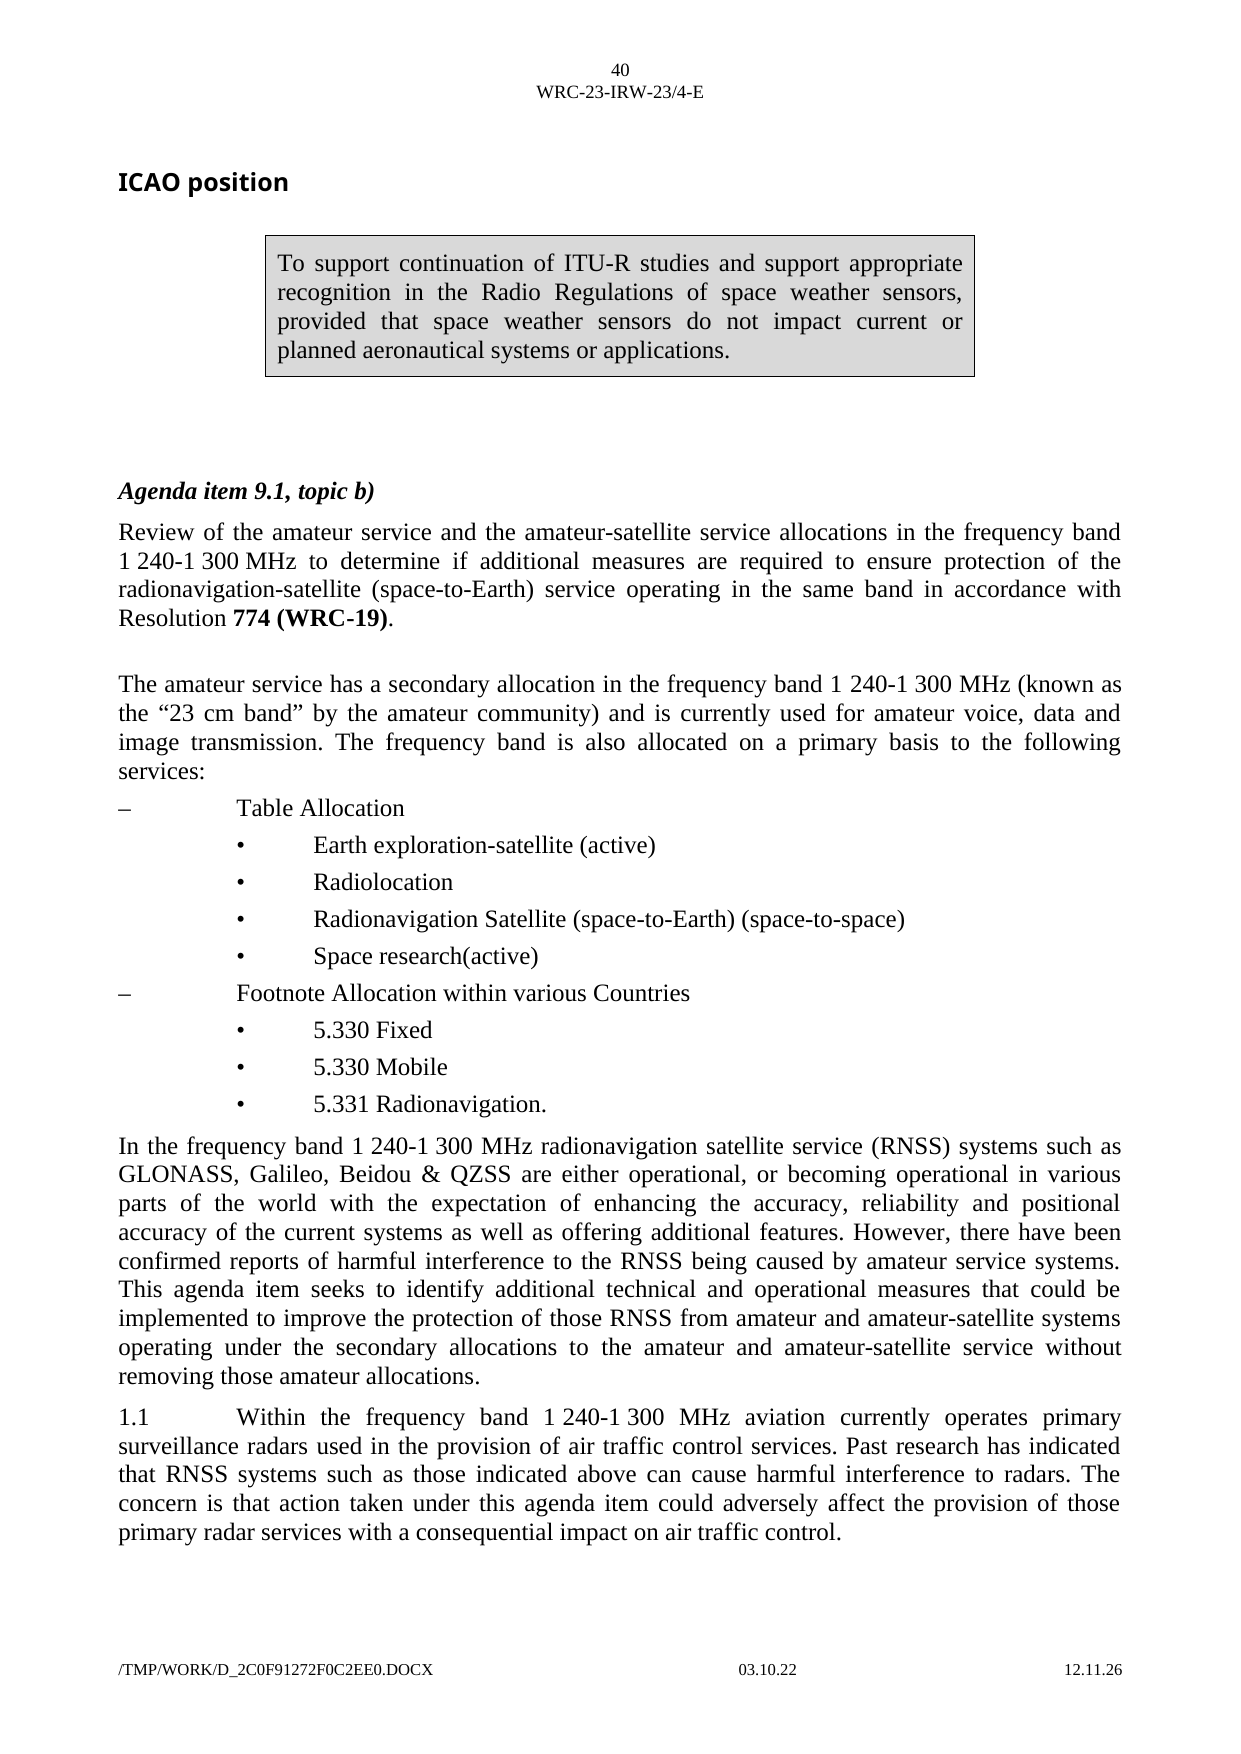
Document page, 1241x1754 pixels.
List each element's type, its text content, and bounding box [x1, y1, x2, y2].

text – Footnote Allocation within various Countries [118, 978, 1122, 1007]
text • Earth exploration-satellite (active) [236, 830, 1122, 859]
text – Table Allocation [118, 793, 1122, 822]
text 1.1 Within the frequency band 1 240-1 300 MHz aviation currently operates primary surveillance radars used in the provision of air traffic control services. Past research has indicated that RNSS systems such as those indicated above can cause harmful interference to radars. The concern is that action taken under this agenda item could adversely affect the provision of those primary radar services with a consequential impact on air traffic control. [118, 1402, 1122, 1546]
text In the frequency band 1 240-1 300 MHz radionavigation satellite service (RNSS) systems such as GLONASS, Galileo, Beidou & QZSS are either operational, or becoming operational in various parts of the world with the expectation of enhancing the accuracy, reliability and positional accuracy of the current systems as well as offering additional features. However, there have been confirmed reports of harmful interference to the RNSS being caused by amateur service systems. This agenda item seeks to identify additional technical and operational measures that could be implemented to improve the protection of those RNSS from amateur and amateur-satellite systems operating under the secondary allocations to the amateur and amateur-satellite service without removing those amateur allocations. [118, 1131, 1122, 1389]
text • Space research(active) [236, 941, 1122, 970]
text • 5.330 Mobile [236, 1052, 1122, 1081]
text • Radionavigation Satellite (space-to-Earth) (space-to-space) [236, 904, 1122, 933]
text The amateur service has a secondary allocation in the frequency band 1 240-1 300 MHz (known as the “23 cm band” by the amateur community) and is currently used for amateur voice, data and image transmission. The frequency band is also allocated on a primary basis to the following services: [118, 669, 1122, 784]
table_header To support continuation of ITU-R studies and support appropriate recognition in the Radio Regulations of space weather sensors, provided that space weather sensors do not impact current or planned aeronautical systems or applications. [266, 236, 974, 376]
text ICAO position [118, 164, 1122, 198]
text Agenda item 9.1, topic b) [118, 476, 1122, 504]
text Review of the amateur service and the amateur-satellite service allocations in the frequency band 1 240-1 300 MHz to determine if additional measures are required to ensure protection of the radionavigation-satellite (space-to-Earth) service operating in the same band in accordance with Resolution 774 (WRC-19). [118, 517, 1122, 632]
text • 5.331 Radionavigation. [236, 1089, 1122, 1118]
text • Radiolocation [236, 867, 1122, 896]
text • 5.330 Fixed [236, 1015, 1122, 1044]
